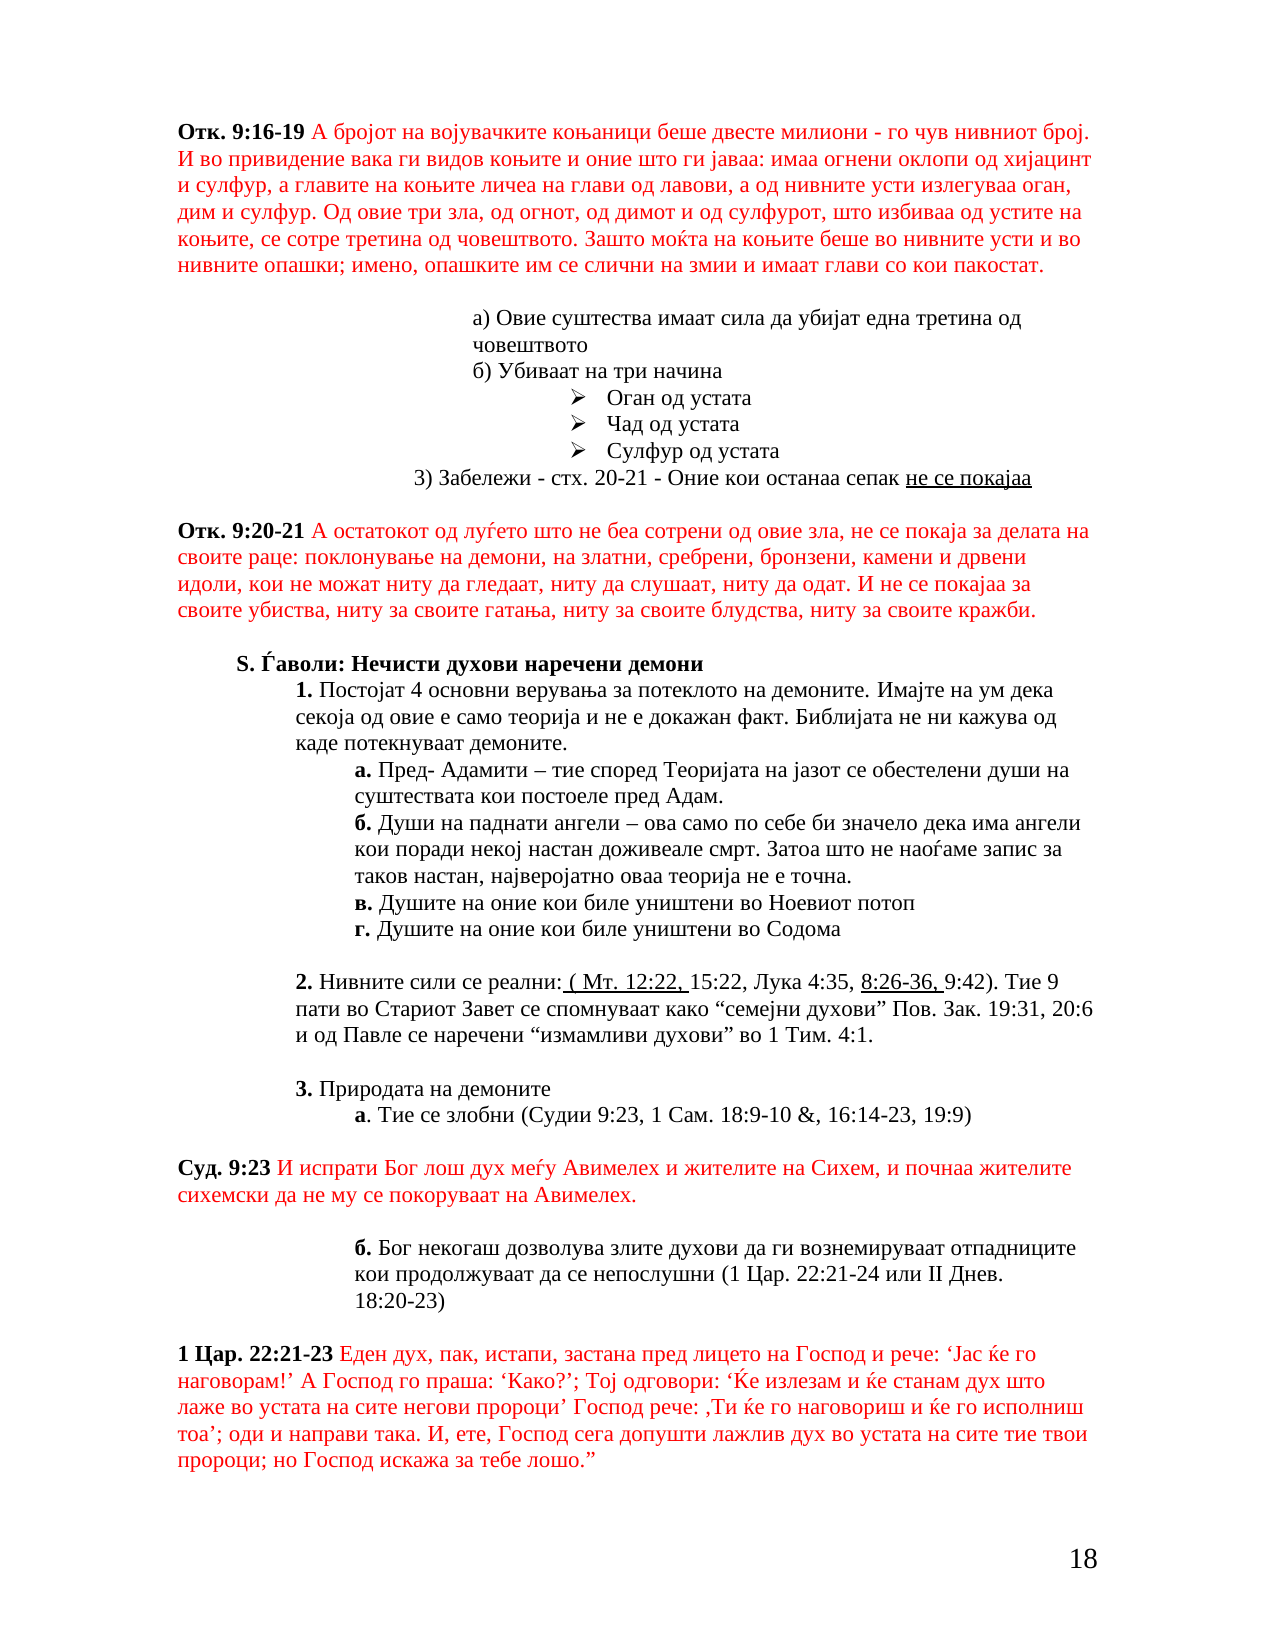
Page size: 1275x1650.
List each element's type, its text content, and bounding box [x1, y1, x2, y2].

text S. Ѓаволи: Нечисти духови наречени демони [236, 649, 1098, 676]
list Чад од устата [569, 410, 1098, 437]
text г. Душите на оние кои биле уништени во Содома [354, 915, 1098, 942]
list Оган од устата [569, 384, 1098, 410]
text а) Овие суштества имаат сила да убијат една третина од човештвото [472, 304, 1098, 357]
text 2. Нивните сили се реални: ( Мт. 12:22, 15:22, Лука 4:35, 8:26-36, 9:42). Тие 9 пати во Стариот Завет се спомнуваат како “семејни духови” Пов. Зак. 19:31, 20:6 и од Павле се наречени “измамливи духови” во 1 Тим. 4:1. [295, 968, 1098, 1048]
text Отк. 9:20-21 А остатокот од луѓето што не беа сотрени од овие зла, не се покаја за делата на своите раце: поклонување на демони, на златни, сребрени, бронзени, камени и дрвени идоли, кои не можат ниту да гледаат, ниту да слушаат, ниту да одат. И не се покајаа за своите убиства, ниту за своите гатања, ниту за своите блудства, ниту за своите кражби. [177, 517, 1098, 623]
text 3) Забележи - стх. 20-21 - Оние кои останаа сепак не се покајаа [413, 463, 1098, 490]
text а. Тие се злобни (Судии 9:23, 1 Сам. 18:9-10 &, 16:14-23, 19:9) [354, 1101, 1098, 1127]
text 1. Постојат 4 основни верувања за потеклото на демоните. Имајте на ум дека секоја од овие е само теорија и не е докажан факт. Библијата не ни кажува од каде потекнуваат демоните. [295, 676, 1098, 756]
text 1 Цар. 22:21-23 Еден дух, пак, истапи, застана пред лицето на Господ и рече: ‘Јас ќе го наговорам!’ А Господ го праша: ‘Како?’; Тој одговори: ‘Ќе излезам и ќе станам дух што лаже во устата на сите негови пророци’ Господ рече: ,Ти ќе го наговориш и ќе го исполниш тоа’; оди и направи така. И, ете, Господ сега допушти лажлив дух во устата на сите тие твои пророци; но Господ искажа за тебе лошо.” [177, 1340, 1098, 1473]
text а. Пред- Адамити – тие според Теоријата на јазот се обестелени души на суштествата кои постоеле пред Адам. [354, 756, 1098, 809]
text б. Души на паднати ангели – ова само по себе би значело дека има ангели кои поради некој настан доживеале смрт. Затоа што не наоѓаме запис за таков настан, најверојатно оваа теорија не е точна. [354, 809, 1098, 888]
text б. Бог некогаш дозволува злите духови да ги вознемируваат отпадниците кои продолжуваат да се непослушни (1 Цар. 22:21-24 или II Днев. 18:20-23) [354, 1234, 1098, 1313]
text Отк. 9:16-19 А бројот на војувачките коњаници беше двесте милиони - го чув нивниот број. И во привидение вака ги видов коњите и оние што ги јаваа: имаа огнени оклопи од хијацинт и сулфур, а главите на коњите личеа на глави од лавови, а од нивните усти излегуваа оган, дим и сулфур. Од овие три зла, од огнот, од димот и од сулфурот, што избиваа од устите на коњите, се сотре третина од човештвото. Зашто моќта на коњите беше во нивните усти и во нивните опашки; имено, опашките им се слични на змии и имаат глави со кои пакостат. [177, 118, 1098, 277]
list Сулфур од устата [569, 437, 1098, 463]
text 3. Природата на демоните [295, 1074, 1098, 1101]
text Суд. 9:23 И испрати Бог лош дух меѓу Авимелех и жителите на Сихем, и почнаа жителите сихемски да не му се покоруваат на Авимелех. [177, 1154, 1098, 1207]
text б) Убиваат на три начина [472, 357, 1098, 384]
text в. Душите на оние кои биле уништени во Ноевиот потоп [354, 888, 1098, 915]
